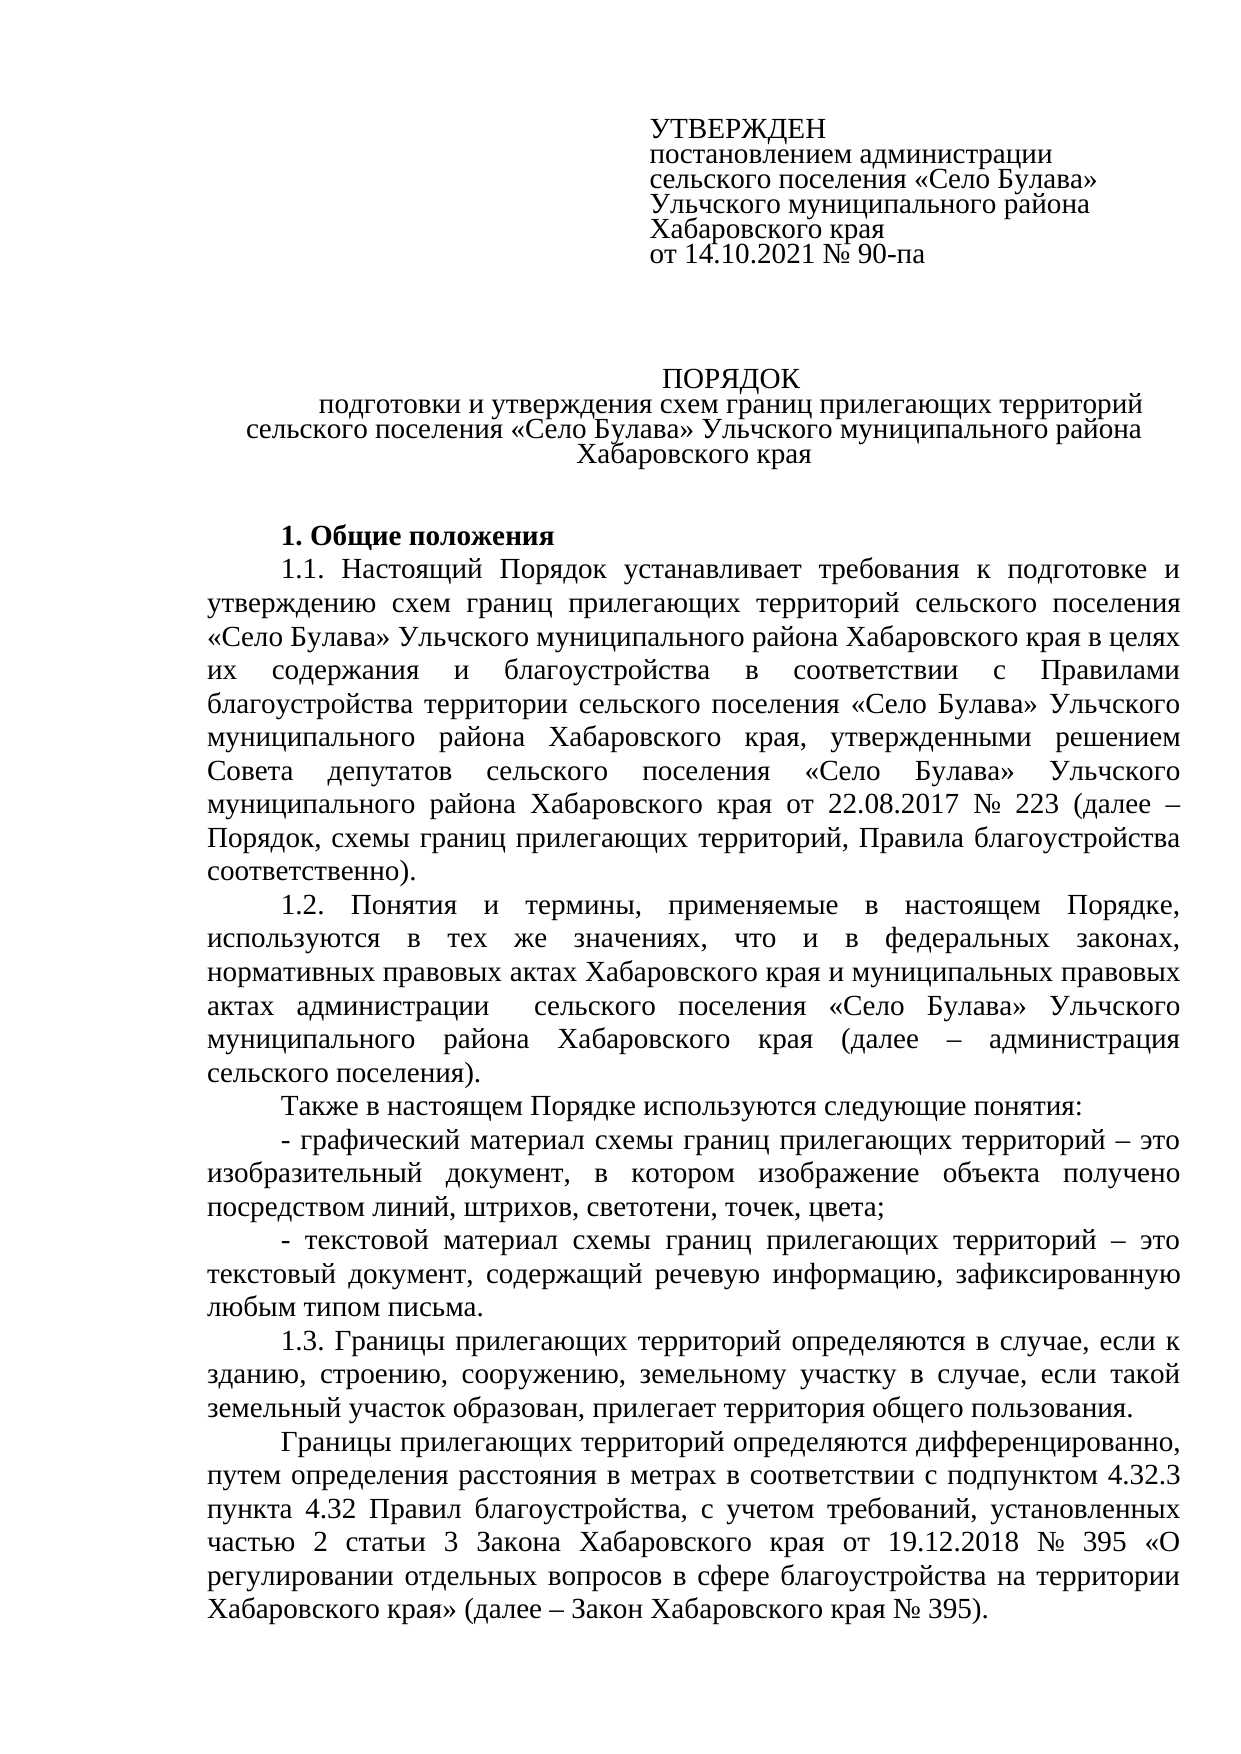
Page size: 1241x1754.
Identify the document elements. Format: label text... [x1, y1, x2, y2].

text - графический материал схемы границ прилегающих территорий – это изобразительный документ, в котором изображение объекта получено посредством линий, штрихов, светотени, точек, цвета; [207, 1122, 1181, 1222]
text от 14.10.2021 № 90-па [649, 243, 1181, 268]
text - текстовой материал схемы границ прилегающих территорий – это текстовый документ, содержащий речевую информацию, зафиксированную любым типом письма. [207, 1222, 1181, 1323]
text Также в настоящем Порядке используются следующие понятия: [207, 1088, 1181, 1122]
text 1.3. Границы прилегающих территорий определяются в случае, если к зданию, строению, сооружению, земельному участку в случае, если такой земельный участок образован, прилегает территория общего пользования. [207, 1323, 1181, 1424]
text ПОРЯДОК [207, 368, 1181, 393]
text Хабаровского края [649, 218, 1181, 243]
text сельского поселения «Село Булава» [649, 168, 1181, 193]
text Границы прилегающих территорий определяются дифференцированно, путем определения расстояния в метрах в соответствии с подпунктом 4.32.3 пункта 4.32 Правил благоустройства, с учетом требований, установленных частью 2 статьи 3 Закона Хабаровского края от 19.12.2018 № 395 «О регулировании отдельных вопросов в сфере благоустройства на территории Хабаровского края» (далее – Закон Хабаровского края № 395). [207, 1424, 1181, 1625]
text 1.2. Понятия и термины, применяемые в настоящем Порядке, используются в тех же значениях, что и в федеральных законах, нормативных правовых актах Хабаровского края и муниципальных правовых актах администрации сельского поселения «Село Булава» Ульчского муниципального района Хабаровского края (далее – администрация сельского поселения). [207, 887, 1181, 1088]
text подготовки и утверждения схем границ прилегающих территорий сельского поселения «Село Булава» Ульчского муниципального района Хабаровского края [207, 393, 1181, 468]
text УТВЕРЖДЕН [649, 118, 1181, 143]
text Ульчского муниципального района [649, 193, 1181, 218]
text 1.1. Настоящий Порядок устанавливает требования к подготовке и утверждению схем границ прилегающих территорий сельского поселения «Село Булава» Ульчского муниципального района Хабаровского края в целях их содержания и благоустройства в соответствии с Правилами благоустройства территории сельского поселения «Село Булава» Ульчского муниципального района Хабаровского края, утвержденными решением Совета депутатов сельского поселения «Село Булава» Ульчского муниципального района Хабаровского края от 22.08.2017 № 223 (далее – Порядок, схемы границ прилегающих территорий, Правила благоустройства соответственно). [207, 552, 1181, 887]
text постановлением администрации [649, 143, 1181, 168]
text 1. Общие положения [207, 518, 1181, 552]
